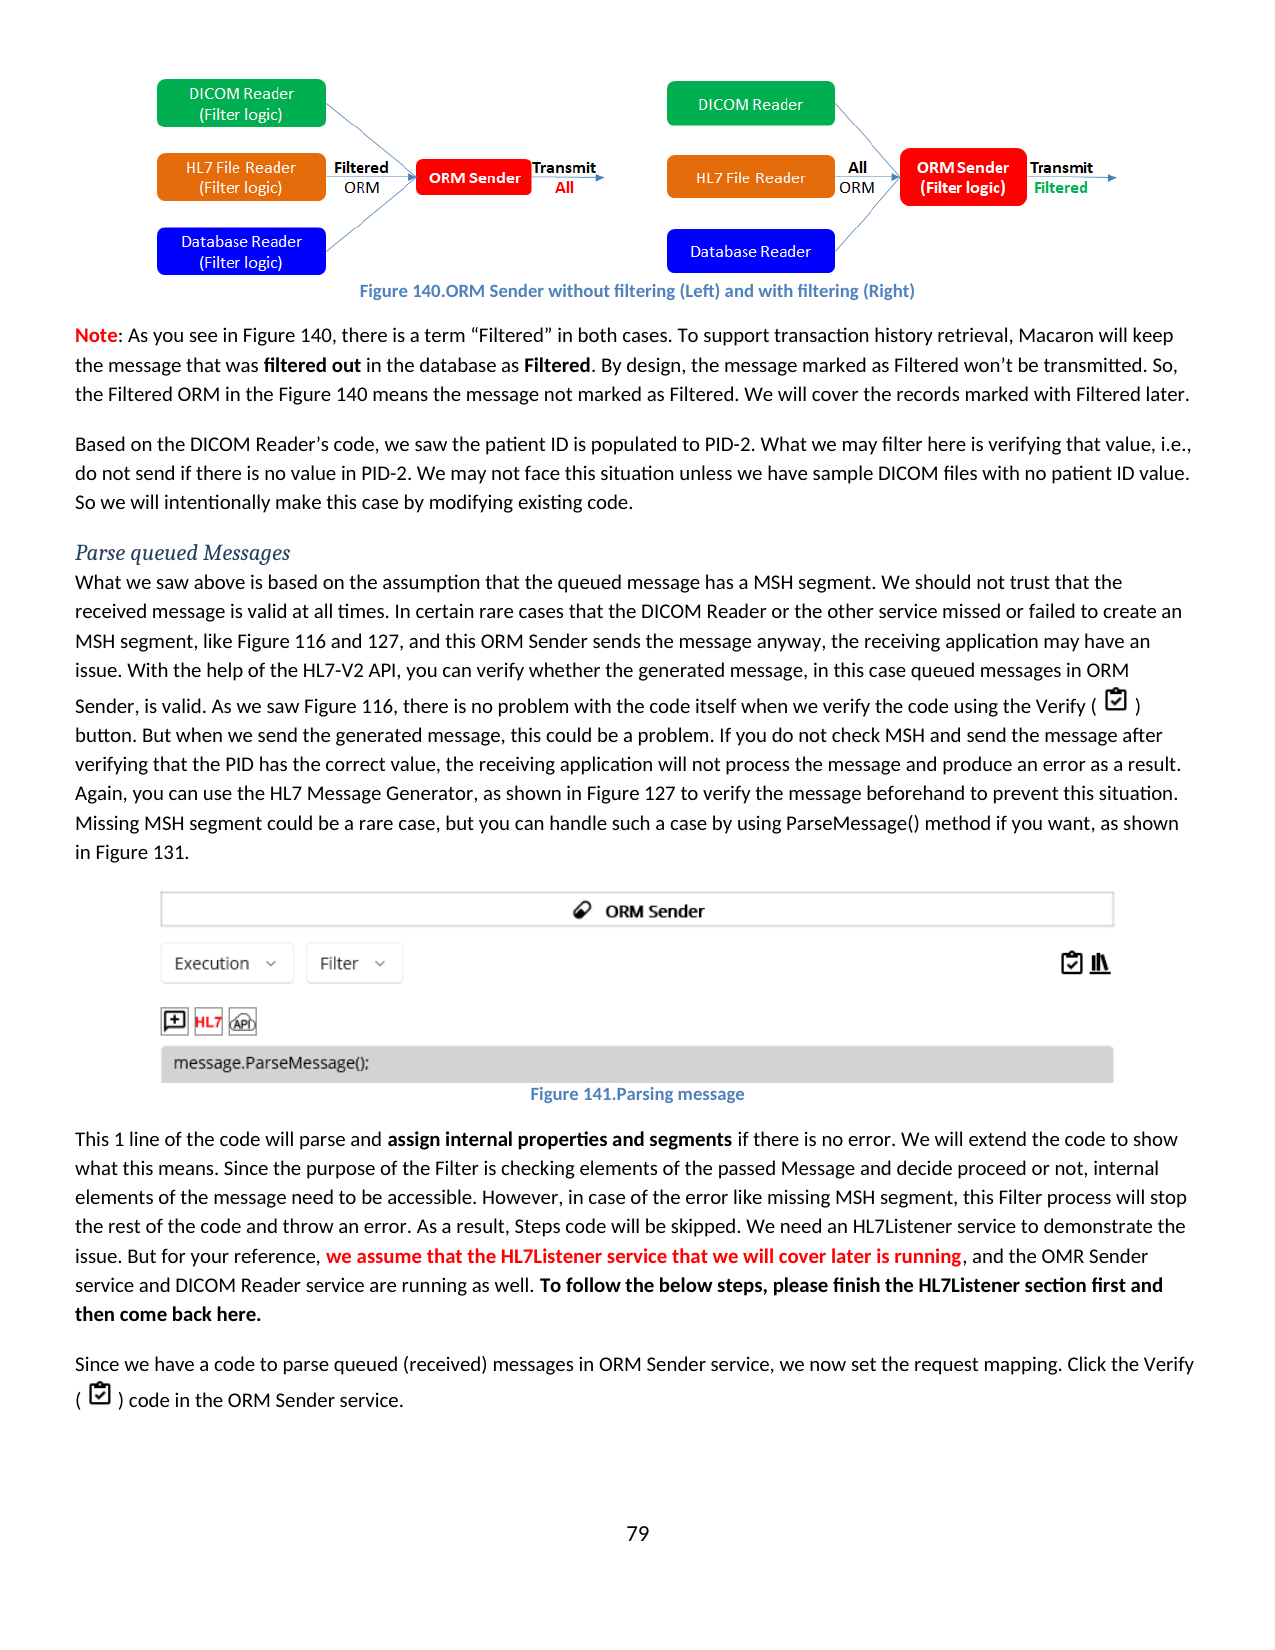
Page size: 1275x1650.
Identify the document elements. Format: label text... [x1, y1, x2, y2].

picture [86, 1380, 113, 1408]
text Based on the DICOM Reader’s code, we saw the patient ID is populated to PID-2. What we may filter here is verifying that value, i.e., do not send if there is no value in PID-2. We may not face this situation unless we have sample DICOM files with no patient ID value. So we will intentionally make this case by modifying existing code. [75, 431, 1200, 515]
picture [1102, 686, 1130, 714]
text Note: As you see in Figure 140, there is a term “Filtered” in both cases. To support transaction history retrieval, Macaron will keep the message that was filtered out in the database as Filtered. By design, the message marked as Filtered won’t be transmitted. So, the Filtered ORM in the Figure 140 means the message not marked as Filtered. We will cover the records marked with Filtered later. [75, 323, 1200, 406]
text Since we have a code to parse queued (received) messages in ORM Sender service, we now set the request mapping. Click the Verify ( ) code in the ORM Sender service. [75, 1351, 1200, 1412]
text This 1 line of the code will parse and assign internal properties and segments if there is no error. We will extend the code to show what this means. Since the purpose of the Filter is checking elements of the passed Message and decide proceed or not, internal elements of the message need to be accessible. However, in case of the error like missing MSH segment, this Filter process will stop the rest of the code and throw an error. As a result, Steps code will be skipped. We need an HL7Listener service to demonstrate the issue. But for your reference, we assume that the HL7Listener service that we will cover later is running, and the OMR Sender service and DICOM Reader service are running as well. To follow the below steps, please finish the HL7Listener section first and then come back here. [75, 1126, 1200, 1327]
picture [150, 75, 1125, 279]
text What we saw above is based on the assumption that the queued message has a MSH segment. We should not trust that the received message is valid at all times. In certain rare cases that the DICOM Reader or the other service missed or failed to create an MSH segment, like Figure 116 and 127, and this ORM Sender sends the message anyway, the receiving application may have an issue. With the help of the HL7-V2 API, you can verify whether the generated message, in this case queued messages in ORM Sender, is valid. As we saw Figure 116, there is no problem with the code itself when we verify the code using the Verify ( ) button. But when we send the generated message, this could be a problem. If you do not check MSH and send the message after verifying that the PID has the correct value, the receiving application will not process the message and produce an error as a result. Again, you can use the HL7 Message Generator, as shown in Figure 127 to verify the message beforehand to prevent this situation. Missing MSH segment could be a rare case, but you can handle such a case by using ParseMessage() method if you want, as shown in Figure 131. [75, 569, 1200, 864]
subtitle Parse queued Messages [75, 539, 1200, 566]
picture [156, 888, 1119, 1083]
